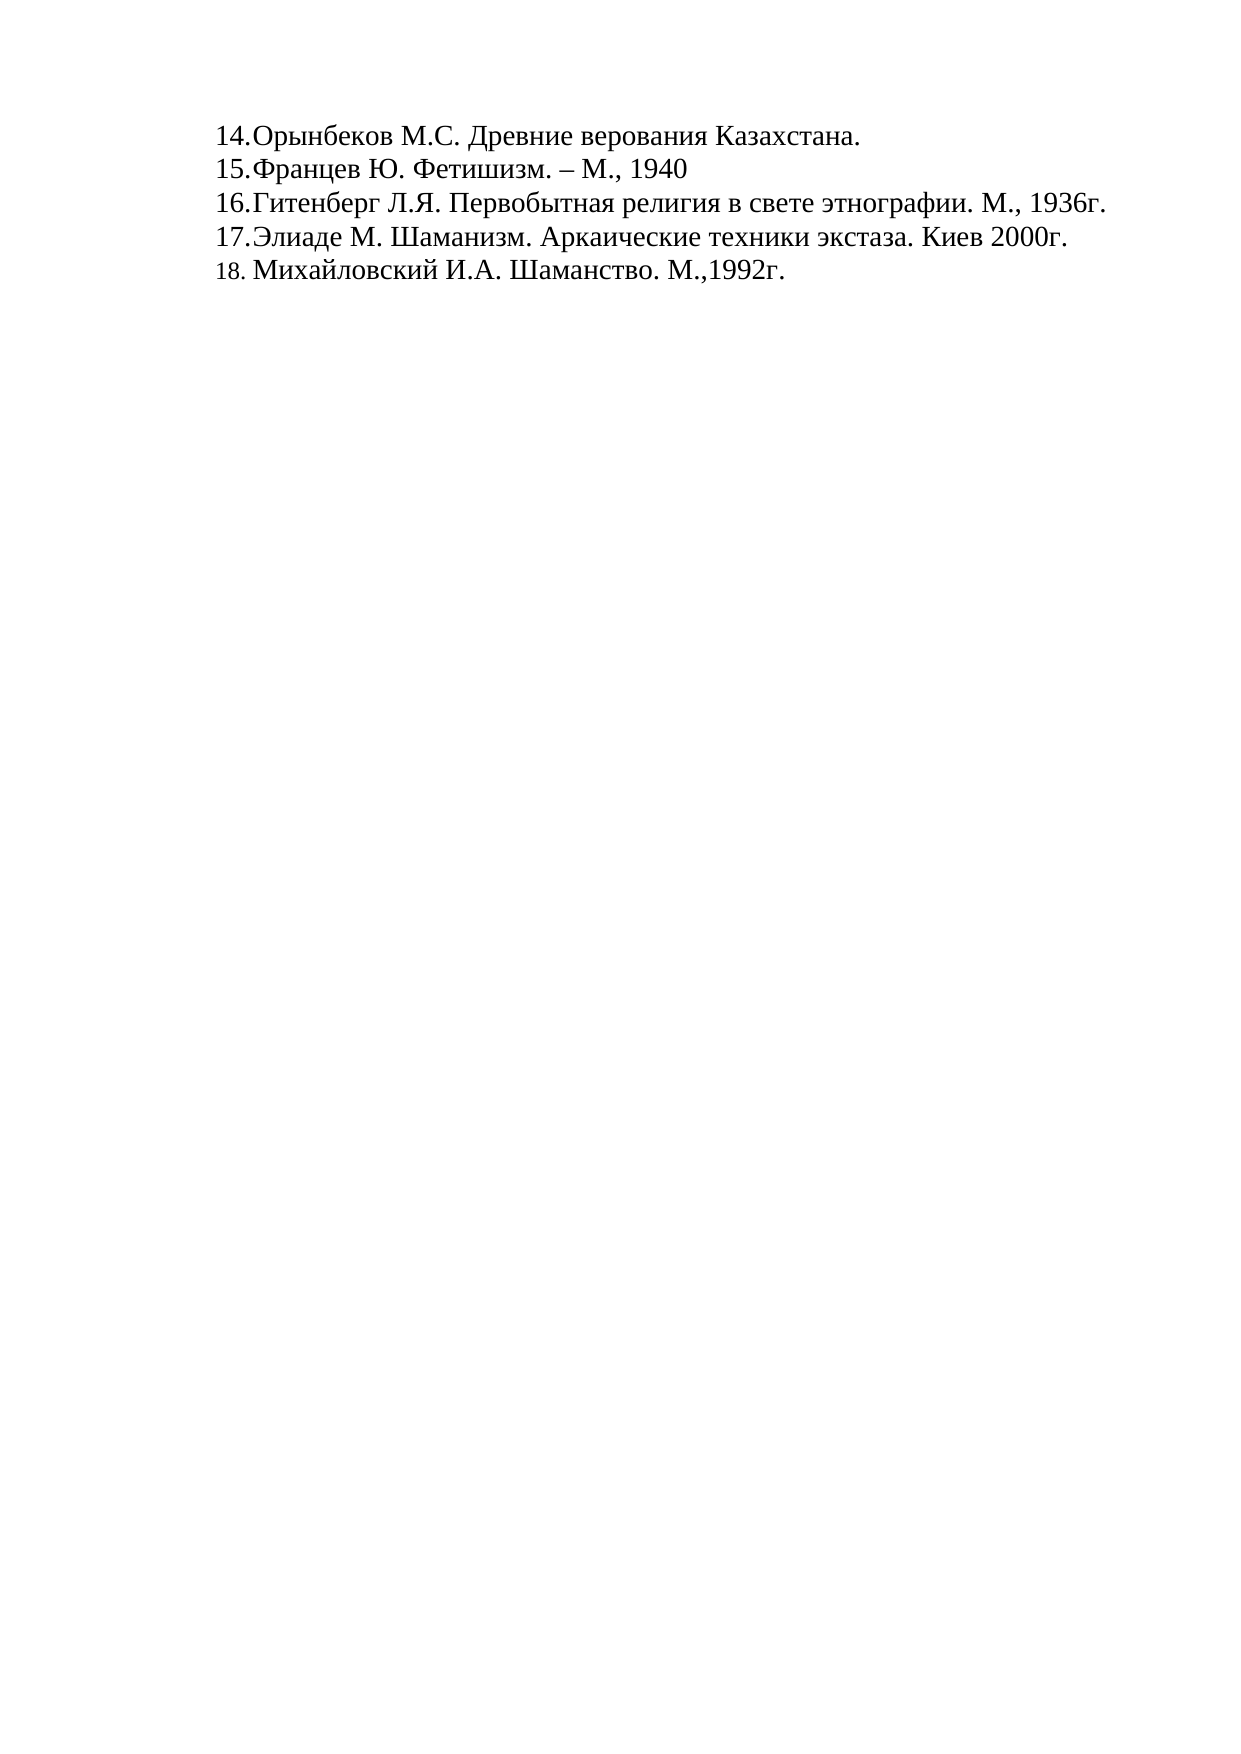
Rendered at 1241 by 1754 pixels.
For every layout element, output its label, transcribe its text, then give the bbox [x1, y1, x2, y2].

list Элиаде М. Шаманизм. Аркаические техники экстаза. Киев 2000г. [215, 219, 1152, 252]
list Орынбеков М.С. Древние верования Казахстана. [215, 118, 1152, 152]
list Гитенберг Л.Я. Первобытная религия в свете этнографии. М., 1936г. [215, 185, 1152, 219]
list Михайловский И.А. Шаманство. М.,1992г. [215, 252, 1152, 286]
list Францев Ю. Фетишизм. – М., 1940 [215, 152, 1152, 185]
